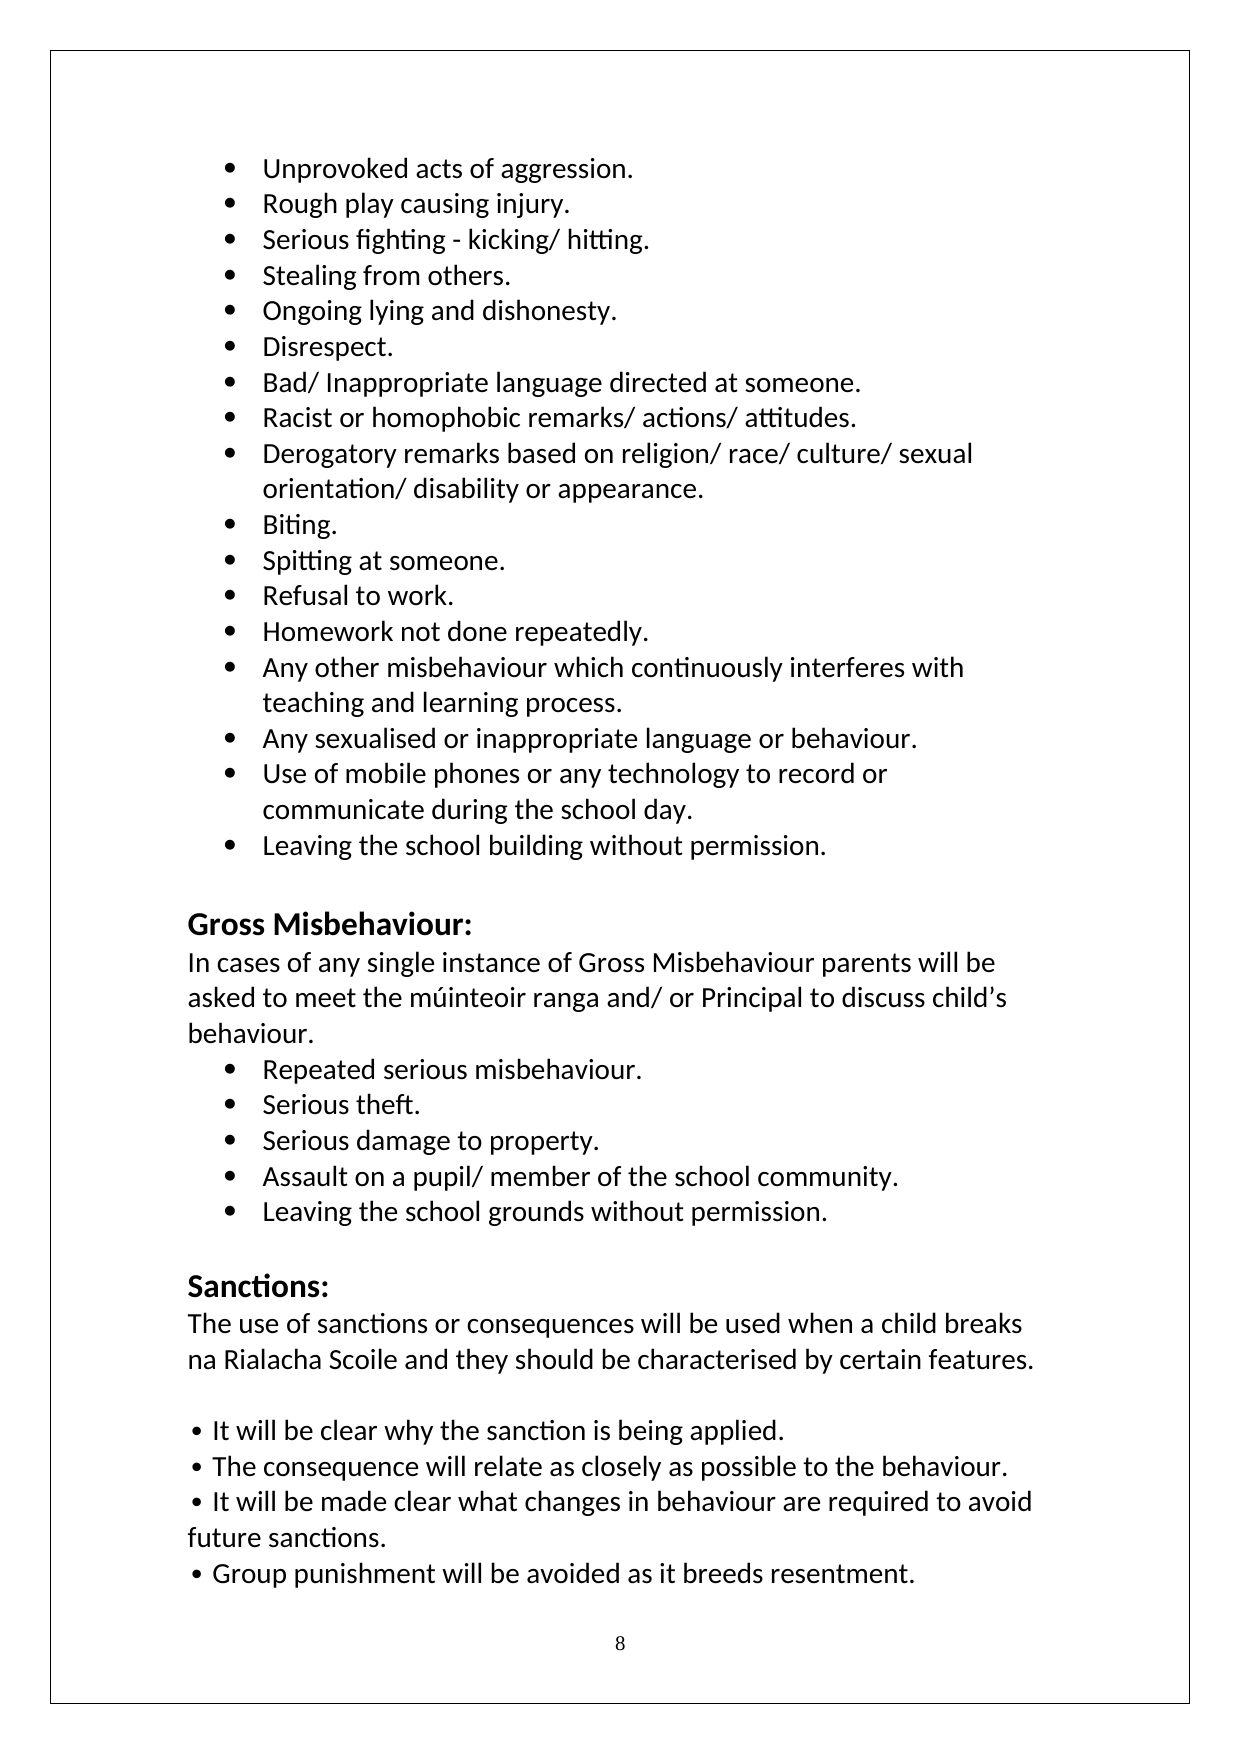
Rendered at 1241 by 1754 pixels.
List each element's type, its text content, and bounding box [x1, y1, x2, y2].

list Homework not done repeatedly. [225, 613, 1053, 649]
list Stealing from others. [225, 257, 1053, 292]
text In cases of any single instance of Gross Misbehaviour parents will be asked to meet the múinteoir ranga and/ or Principal to discuss child’s behaviour. [187, 944, 1053, 1051]
list Any other misbehaviour which continuously interferes with teaching and learning process. [225, 649, 1053, 720]
text Gross Misbehaviour: [187, 903, 1053, 944]
list Serious theft. [225, 1086, 1053, 1122]
text ∙ It will be made clear what changes in behaviour are required to avoid future sanctions. [187, 1483, 1053, 1555]
list Serious damage to property. [225, 1122, 1053, 1158]
list Bad/ Inappropriate language directed at someone. [225, 364, 1053, 399]
list Any sexualised or inappropriate language or behaviour. [225, 720, 1053, 756]
list Spitting at someone. [225, 542, 1053, 577]
text Sanctions: [187, 1264, 1053, 1305]
list Racist or homophobic remarks/ actions/ attitudes. [225, 399, 1053, 435]
list Unprovoked acts of aggression. [225, 150, 1053, 186]
list Serious fighting - kicking/ hitting. [225, 221, 1053, 257]
list Rough play causing injury. [225, 186, 1053, 221]
list Ongoing lying and dishonesty. [225, 292, 1053, 328]
list Biting. [225, 506, 1053, 542]
text ∙ It will be clear why the sanction is being applied. [187, 1412, 1053, 1448]
list Repeated serious misbehaviour. [225, 1051, 1053, 1086]
list Leaving the school grounds without permission. [225, 1193, 1053, 1229]
list Assault on a pupil/ member of the school community. [225, 1158, 1053, 1193]
text The use of sanctions or consequences will be used when a child breaks na Rialacha Scoile and they should be characterised by certain features. [187, 1305, 1053, 1377]
list Derogatory remarks based on religion/ race/ culture/ sexual orientation/ disability or appearance. [225, 435, 1053, 506]
text ∙ The consequence will relate as closely as possible to the behaviour. [187, 1448, 1053, 1483]
list Refusal to work. [225, 577, 1053, 613]
list Leaving the school building without permission. [225, 827, 1053, 862]
text ∙ Group punishment will be avoided as it breeds resentment. [187, 1555, 1053, 1590]
list Use of mobile phones or any technology to record or communicate during the school day. [225, 756, 1053, 827]
list Disrespect. [225, 328, 1053, 364]
